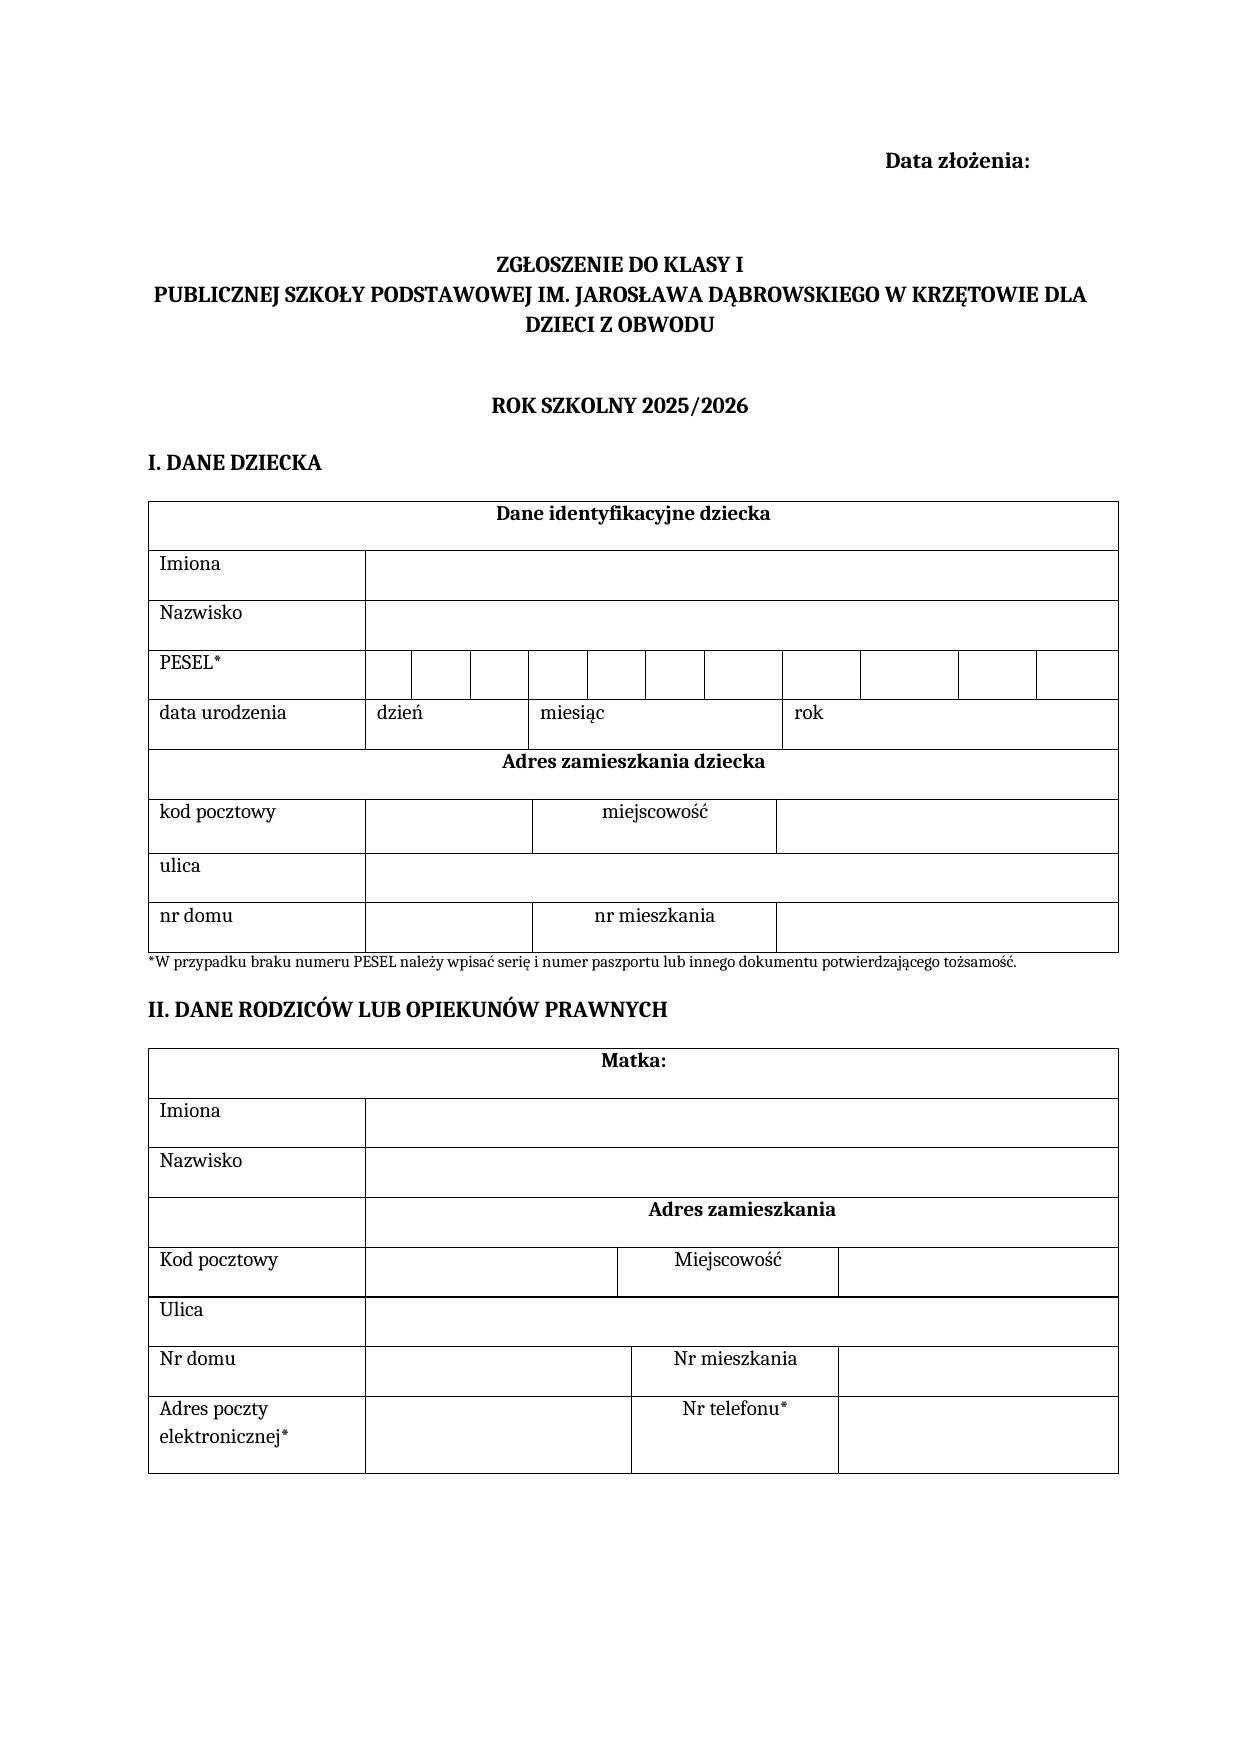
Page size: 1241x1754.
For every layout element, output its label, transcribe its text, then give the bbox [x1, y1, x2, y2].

table_cell [959, 651, 1036, 699]
table_cell [366, 1099, 1118, 1147]
table_cell [705, 651, 782, 699]
table_cell data urodzenia [149, 700, 365, 749]
table_cell nr domu [149, 903, 365, 952]
table_cell [366, 651, 411, 699]
table_cell [366, 1347, 631, 1396]
table_cell [366, 903, 532, 952]
table_cell [366, 800, 532, 852]
text ZGŁOSZENIE DO KLASY I [148, 251, 1093, 278]
table_header Dane identyfikacyjne dziecka [149, 502, 1118, 550]
table_cell [777, 903, 1118, 952]
table_cell [366, 1248, 617, 1296]
table_cell miesiąc [529, 700, 782, 749]
text *W przypadku braku numeru PESEL należy wpisać serię i numer paszportu lub innego dokumentu potwierdzającego tożsamość. [148, 953, 1093, 972]
text I. DANE DZIECKA [148, 449, 1093, 476]
table_cell Nazwisko [149, 1148, 365, 1197]
table_cell dzień [366, 700, 528, 749]
table_cell Kod pocztowy [149, 1248, 365, 1296]
table_cell Nazwisko [149, 601, 365, 650]
text Data złożenia: [885, 148, 1093, 174]
table_cell rok [783, 700, 1118, 749]
table_cell nr mieszkania [533, 903, 776, 952]
table_cell [366, 1298, 1118, 1346]
table_cell ulica [149, 854, 365, 902]
table_cell [861, 651, 958, 699]
table_header Matka: [149, 1049, 1118, 1098]
table_cell Imiona [149, 551, 365, 600]
table_cell PESEL* [149, 651, 365, 699]
table_cell Imiona [149, 1099, 365, 1147]
table_cell [412, 651, 470, 699]
table_cell [149, 1198, 365, 1247]
table_cell Ulica [149, 1298, 365, 1346]
table_cell [588, 651, 645, 699]
table_cell [471, 651, 528, 699]
table_cell [529, 651, 587, 699]
table_cell [777, 800, 1118, 852]
table_cell [839, 1397, 1118, 1473]
table_cell [366, 601, 1118, 650]
table_cell [366, 854, 1118, 902]
table_cell Nr telefonu* [632, 1397, 838, 1473]
table_cell kod pocztowy [149, 800, 365, 852]
table_cell [839, 1248, 1118, 1296]
table_cell [366, 1397, 631, 1473]
text PUBLICZNEJ SZKOŁY PODSTAWOWEJ IM. JAROSŁAWA DĄBROWSKIEGO W KRZĘTOWIE DLA DZIECI Z OBWODU [148, 282, 1093, 338]
text II. DANE RODZICÓW LUB OPIEKUNÓW PRAWNYCH [148, 997, 1093, 1023]
table_cell [1037, 651, 1118, 699]
table_cell [646, 651, 704, 699]
table_cell miejscowość [533, 800, 776, 852]
table_cell Miejscowość [618, 1248, 838, 1296]
text ROK SZKOLNY 2025/2026 [148, 393, 1093, 419]
table_cell Adres poczty elektronicznej* [149, 1397, 365, 1473]
table_cell [366, 551, 1118, 600]
table_cell Nr mieszkania [632, 1347, 838, 1396]
table_cell Adres zamieszkania [366, 1198, 1118, 1247]
table_cell Nr domu [149, 1347, 365, 1396]
table_cell [839, 1347, 1118, 1396]
table_cell [783, 651, 860, 699]
table_cell Adres zamieszkania dziecka [149, 750, 1118, 799]
table_cell [366, 1148, 1118, 1197]
